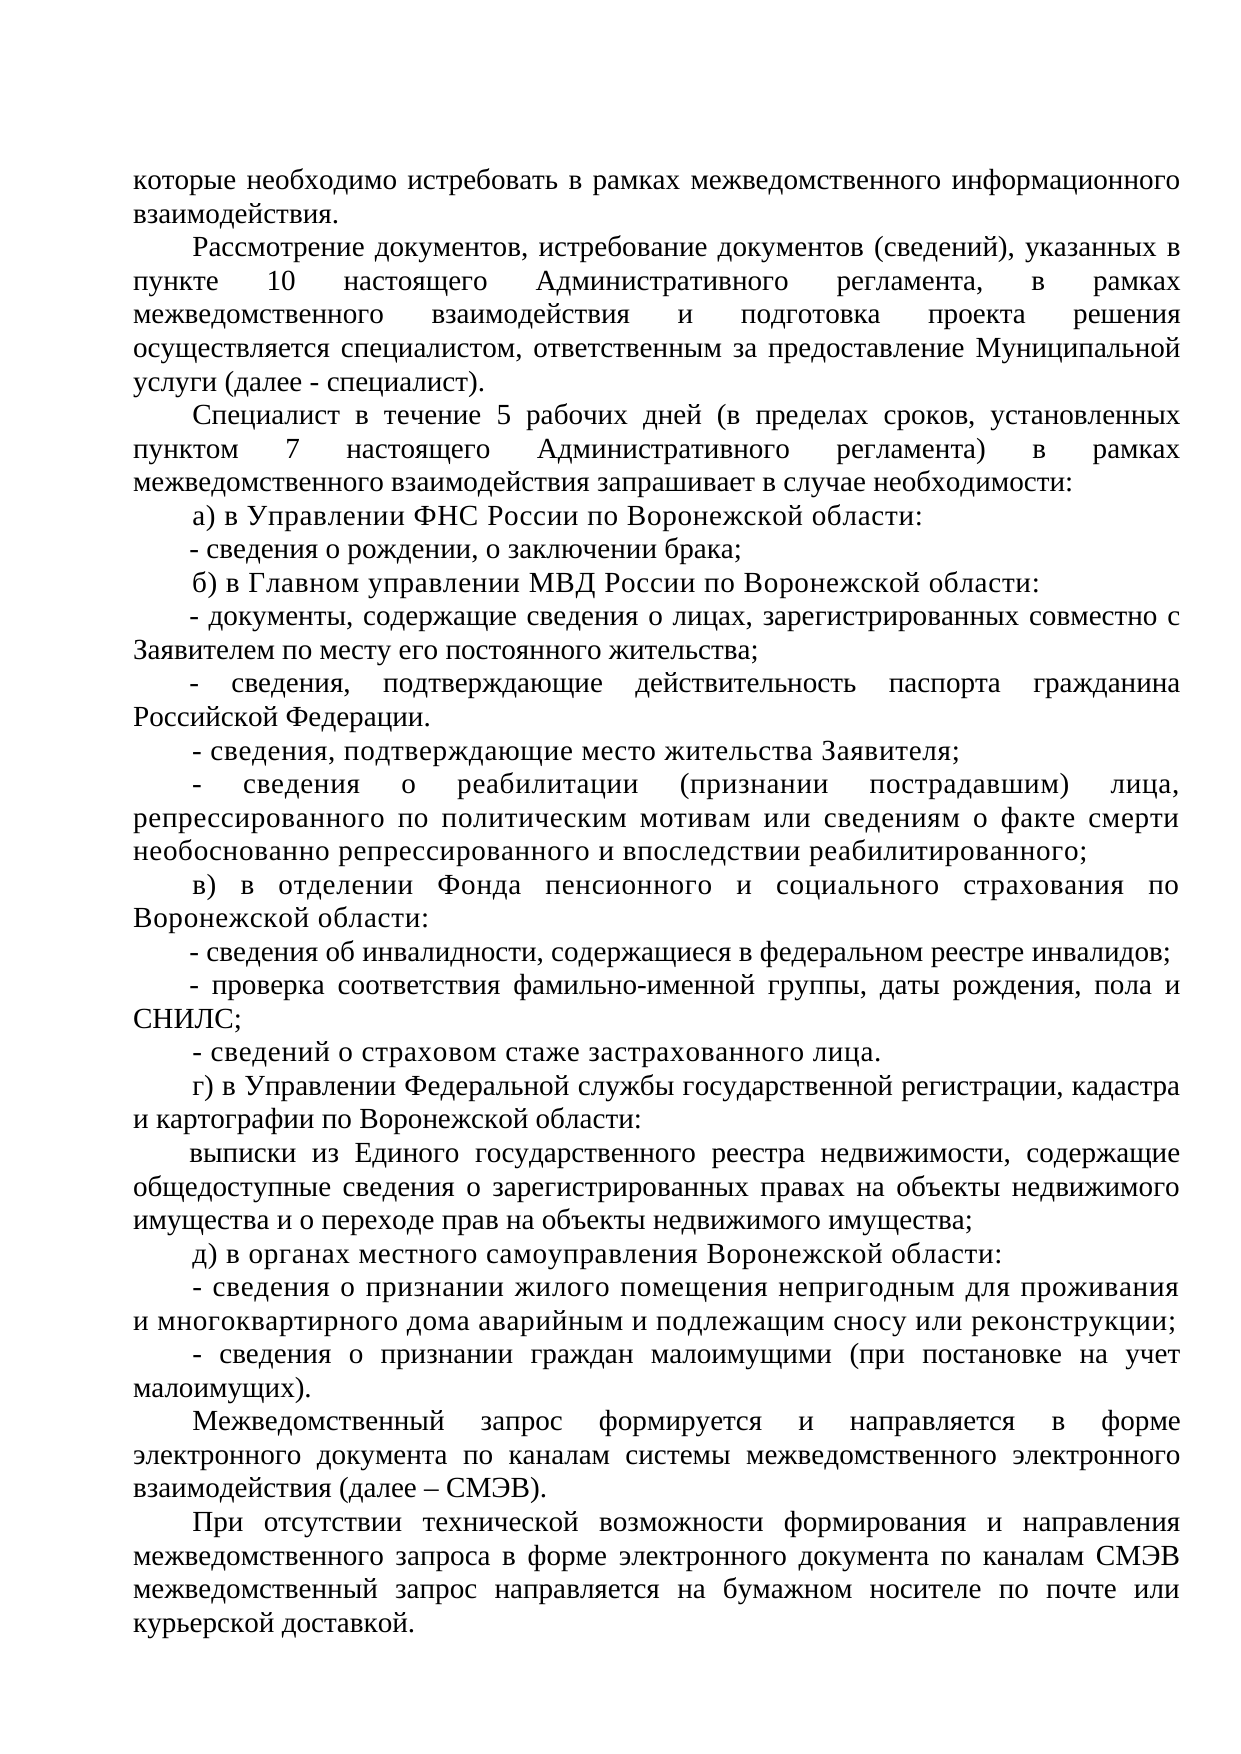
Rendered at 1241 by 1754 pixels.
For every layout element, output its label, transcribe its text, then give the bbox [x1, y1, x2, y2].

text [133, 162, 1181, 229]
text - сведения о признании граждан малоимущими (при постановке на учет малоимущих). [133, 1336, 1181, 1403]
text - сведения о реабилитации (признании пострадавшим) лица, репрессированного по политическим мотивам или сведениям о факте смерти необоснованно репрессированного и впоследствии реабилитированного; [133, 766, 1181, 867]
text - сведения о рождении, о заключении брака; [133, 531, 1181, 565]
text а) в Управлении ФНС России по Воронежской области: [133, 498, 1181, 531]
text д) в органах местного самоуправления Воронежской области: [133, 1236, 1181, 1269]
text в) в отделении Фонда пенсионного и социального страхования по Воронежской области: [133, 867, 1181, 934]
text Рассмотрение документов, истребование документов (сведений), указанных в пункте 10 настоящего Административного регламента, в рамках межведомственного взаимодействия и подготовка проекта решения осуществляется специалистом, ответственным за предоставление Муниципальной услуги (далее - специалист). [133, 229, 1181, 397]
text - сведения, подтверждающие действительность паспорта гражданина Российской Федерации. [133, 666, 1181, 733]
text б) в Главном управлении МВД России по Воронежской области: [133, 565, 1181, 598]
text - сведения о признании жилого помещения непригодным для проживания и многоквартирного дома аварийным и подлежащим сносу или реконструкции; [133, 1269, 1181, 1336]
text - сведения, подтверждающие место жительства Заявителя; [133, 733, 1181, 766]
text Межведомственный запрос формируется и направляется в форме электронного документа по каналам системы межведомственного электронного взаимодействия (далее – СМЭВ). [133, 1403, 1181, 1504]
text Специалист в течение 5 рабочих дней (в пределах сроков, установленных пунктом 7 настоящего Административного регламента) в рамках межведомственного взаимодействия запрашивает в случае необходимости: [133, 397, 1181, 498]
text - проверка соответствия фамильно-именной группы, даты рождения, пола и СНИЛС; [133, 967, 1181, 1034]
text - сведений о страховом стаже застрахованного лица. [133, 1034, 1181, 1068]
list г) в Управлении Федеральной службы государственной регистрации, кадастра и картографии по Воронежской области: [133, 1068, 1181, 1135]
text - сведения об инвалидности, содержащиеся в федеральном реестре инвалидов; [133, 934, 1181, 967]
text При отсутствии технической возможности формирования и направления межведомственного запроса в форме электронного документа по каналам СМЭВ межведомственный запрос направляется на бумажном носителе по почте или курьерской доставкой. [133, 1504, 1181, 1638]
text - документы, содержащие сведения о лицах, зарегистрированных совместно с Заявителем по месту его постоянного жительства; [133, 598, 1181, 666]
text выписки из Единого государственного реестра недвижимости, содержащие общедоступные сведения о зарегистрированных правах на объекты недвижимого имущества и о переходе прав на объекты недвижимого имущества; [133, 1135, 1181, 1236]
